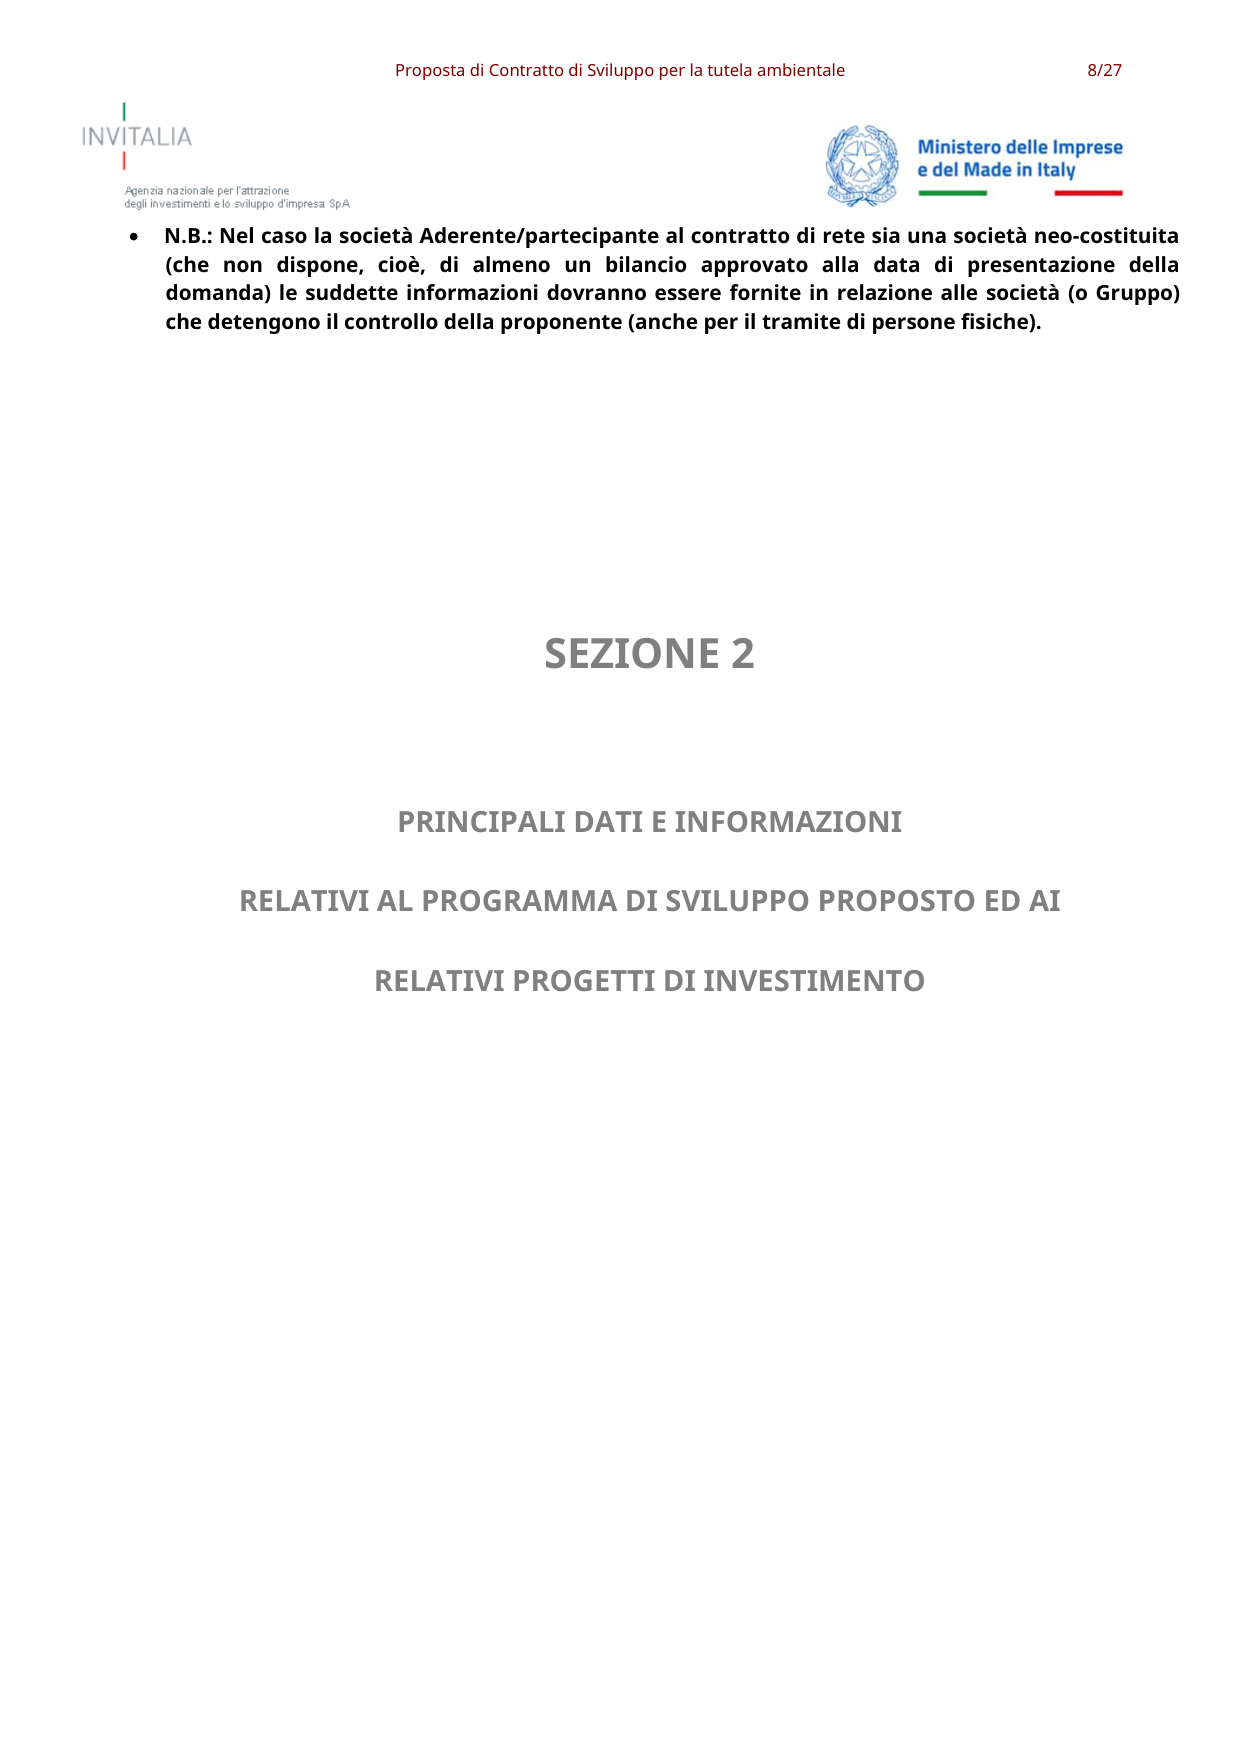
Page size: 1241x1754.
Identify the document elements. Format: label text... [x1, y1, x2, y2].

text PRINCIPALI DATI E INFORMAZIONI [118, 801, 1181, 841]
subtitle SEZIONE 2 [118, 624, 1181, 681]
text RELATIVI PROGETTI DI INVESTIMENTO [118, 960, 1181, 1000]
picture [59, 81, 362, 222]
list N.B.: Nel caso la società Aderente/partecipante al contratto di rete sia una società neo-costituita (che non dispone, cioè, di almeno un bilancio approvato alla data di presentazione della domanda) le suddette informazioni dovranno essere fornite in relazione alle società (o Gruppo) che detengono il controllo della proponente (anche per il tramite di persone fisiche). [130, 222, 1181, 335]
text RELATIVI AL PROGRAMMA DI SVILUPPO PROPOSTO ED AI [118, 881, 1181, 920]
picture [820, 122, 1133, 206]
